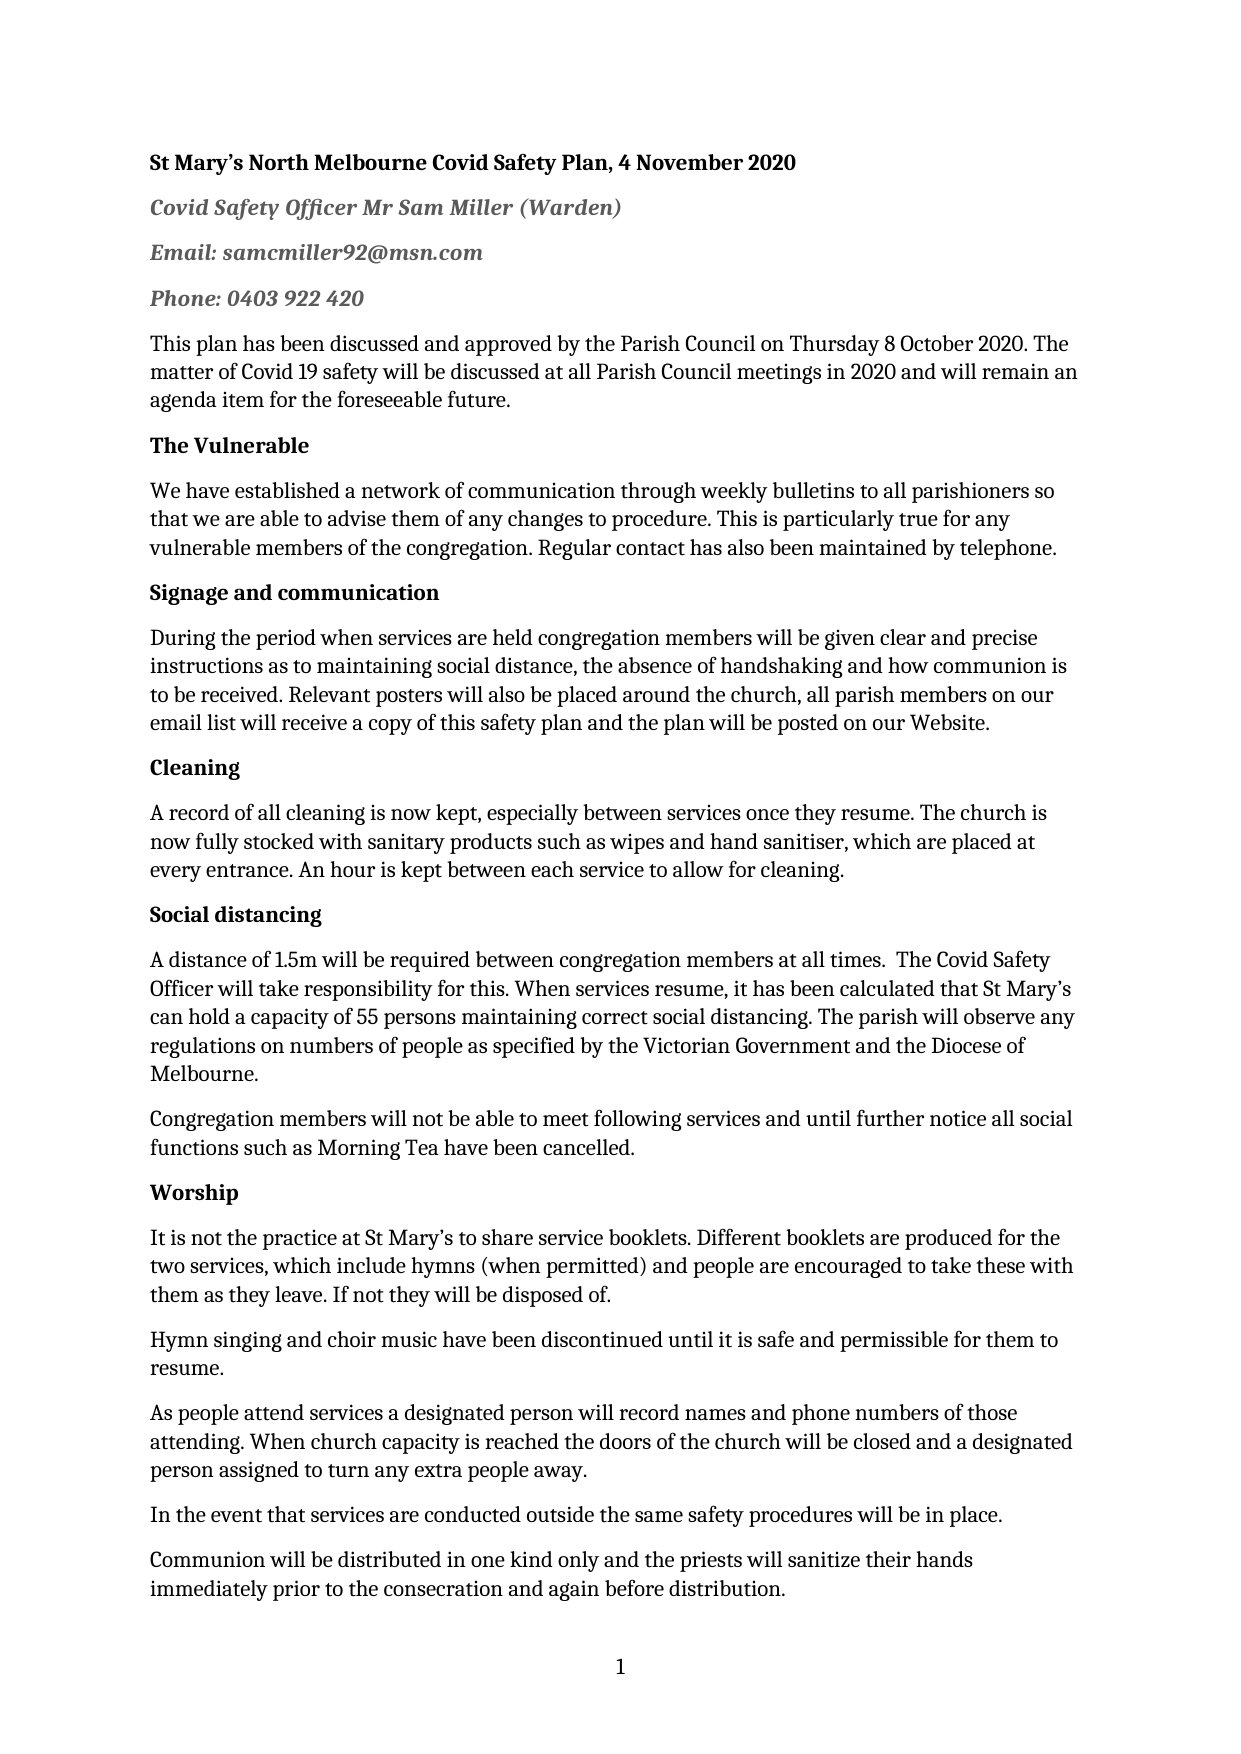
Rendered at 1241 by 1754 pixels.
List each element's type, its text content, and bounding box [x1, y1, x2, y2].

text We have established a network of communication through weekly bulletins to all parishioners so that we are able to advise them of any changes to procedure. This is particularly true for any vulnerable members of the congregation. Regular contact has also been maintained by telephone. [150, 477, 1090, 561]
text Signage and communication [150, 579, 1090, 606]
text A distance of 1.5m will be required between congregation members at all times. The Covid Safety Officer will take responsibility for this. When services resume, it has been calculated that St Mary’s can hold a capacity of 55 persons maintaining correct social distancing. The parish will observe any regulations on numbers of people as specified by the Victorian Government and the Diocese of Melbourne. [150, 947, 1090, 1087]
text The Vulnerable [150, 432, 1090, 459]
text This plan has been discussed and approved by the Parish Council on Thursday 8 October 2020. The matter of Covid 19 safety will be discussed at all Parish Council meetings in 2020 and will remain an agenda item for the foreseeable future. [150, 330, 1090, 414]
text As people attend services a designated person will record names and phone numbers of those attending. When church capacity is reached the doors of the church will be closed and a designated person assigned to turn any extra people away. [150, 1400, 1090, 1483]
text Congregation members will not be able to meet following services and until further notice all social functions such as Morning Tea have been cancelled. [150, 1106, 1090, 1161]
text During the period when services are held congregation members will be given clear and precise instructions as to maintaining social distance, the absence of handshaking and how communion is to be received. Relevant posters will also be placed around the church, all parish members on our email list will receive a copy of this safety plan and the plan will be posted on our Website. [150, 624, 1090, 736]
subtitle Email: samcmiller92@msn.com [150, 240, 1090, 267]
text Worship [150, 1179, 1090, 1206]
text In the event that services are conducted outside the same safety procedures will be in place. [150, 1502, 1090, 1528]
text St Mary’s North Melbourne Covid Safety Plan, 4 November 2020 [150, 150, 1090, 176]
text Cleaning [150, 755, 1090, 781]
text Communion will be distributed in one kind only and the priests will sanitize their hands immediately prior to the consecration and again before distribution. [150, 1547, 1090, 1602]
text A record of all cleaning is now kept, especially between services once they resume. The church is now fully stocked with sanitary products such as wipes and hand sanitiser, which are placed at every entrance. An hour is kept between each service to allow for cleaning. [150, 800, 1090, 883]
text It is not the practice at St Mary’s to share service booklets. Different booklets are produced for the two services, which include hymns (when permitted) and people are encouraged to take these with them as they leave. If not they will be disposed of. [150, 1225, 1090, 1308]
text Social distancing [150, 902, 1090, 928]
subtitle Phone: 0403 922 420 [150, 285, 1090, 312]
text Hymn singing and choir music have been discontinued until it is safe and permissible for them to resume. [150, 1327, 1090, 1381]
subtitle Covid Safety Officer Mr Sam Miller (Warden) [150, 195, 1090, 221]
